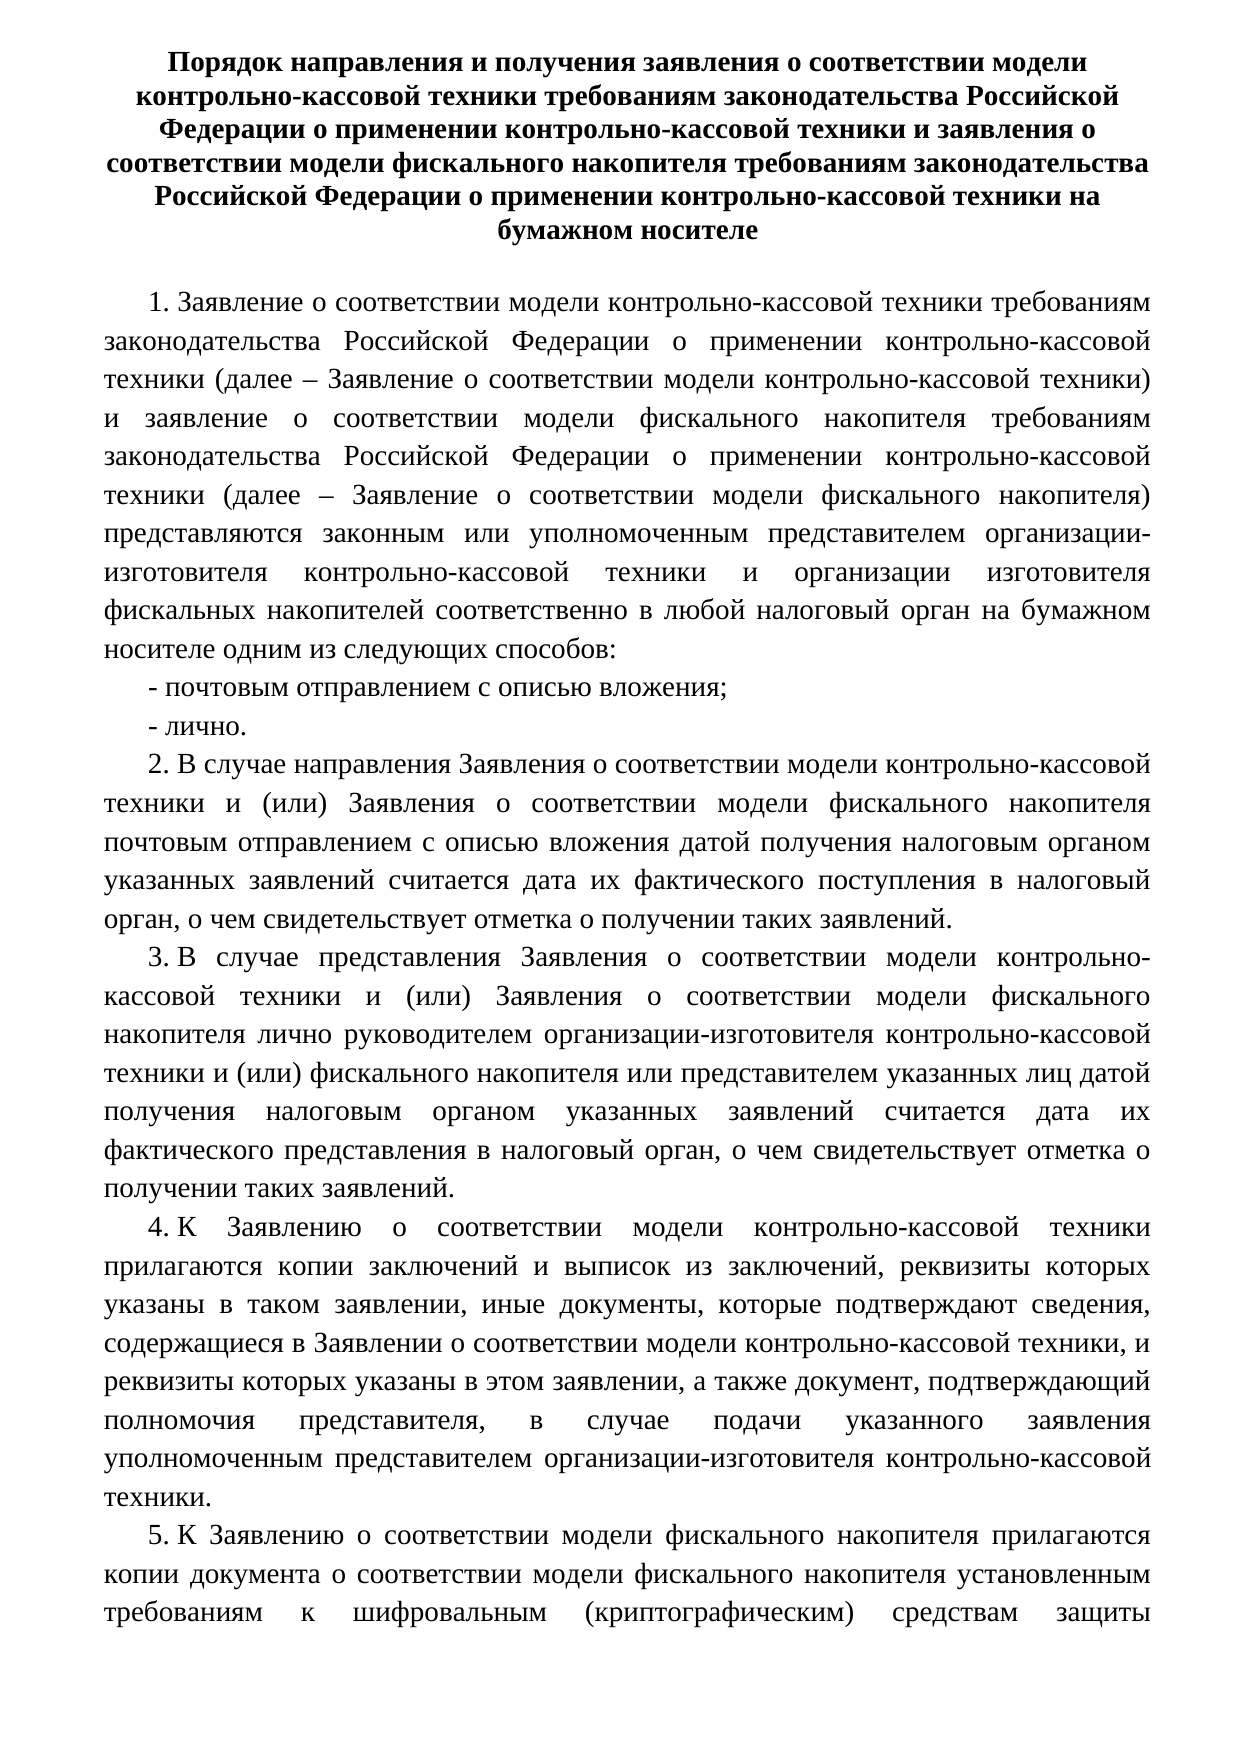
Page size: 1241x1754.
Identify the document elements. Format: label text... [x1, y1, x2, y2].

text 4. К Заявлению о соответствии модели контрольно-кассовой техники прилагаются копии заключений и выписок из заключений, реквизиты которых указаны в таком заявлении, иные документы, которые подтверждают сведения, содержащиеся в Заявлении о соответствии модели контрольно-кассовой техники, и реквизиты которых указаны в этом заявлении, а также документ, подтверждающий полномочия представителя, в случае подачи указанного заявления уполномоченным представителем организации-изготовителя контрольно-кассовой техники. [103, 1209, 1152, 1512]
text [103, 1517, 1152, 1628]
text 2. В случае направления Заявления о соответствии модели контрольно-кассовой техники и (или) Заявления о соответствии модели фискального накопителя почтовым отправлением с описью вложения датой получения налоговым органом указанных заявлений считается дата их фактического поступления в налоговый орган, о чем свидетельствует отметка о получении таких заявлений. [103, 747, 1152, 934]
text 1. Заявление о соответствии модели контрольно-кассовой техники требованиям законодательства Российской Федерации о применении контрольно-кассовой техники (далее – Заявление о соответствии модели контрольно-кассовой техники) и заявление о соответствии модели фискального накопителя требованиям законодательства Российской Федерации о применении контрольно-кассовой техники (далее – Заявление о соответствии модели фискального накопителя) представляются законным или уполномоченным представителем организации-изготовителя контрольно-кассовой техники и организации изготовителя фискальных накопителей соответственно в любой налоговый орган на бумажном носителе одним из следующих способов: [103, 284, 1152, 664]
text - лично. [103, 708, 1152, 742]
text - почтовым отправлением с описью вложения; [103, 669, 1152, 703]
text 3. В случае представления Заявления о соответствии модели контрольно-кассовой техники и (или) Заявления о соответствии модели фискального накопителя лично руководителем организации-изготовителя контрольно-кассовой техники и (или) фискального накопителя или представителем указанных лиц датой получения налоговым органом указанных заявлений считается дата их фактического представления в налоговый орган, о чем свидетельствует отметка о получении таких заявлений. [103, 939, 1152, 1204]
text Порядок направления и получения заявления о соответствии модели контрольно-кассовой техники требованиям законодательства Российской Федерации о применении контрольно-кассовой техники и заявления о соответствии модели фискального накопителя требованиям законодательства Российской Федерации о применении контрольно-кассовой техники на бумажном носителе [103, 44, 1152, 246]
